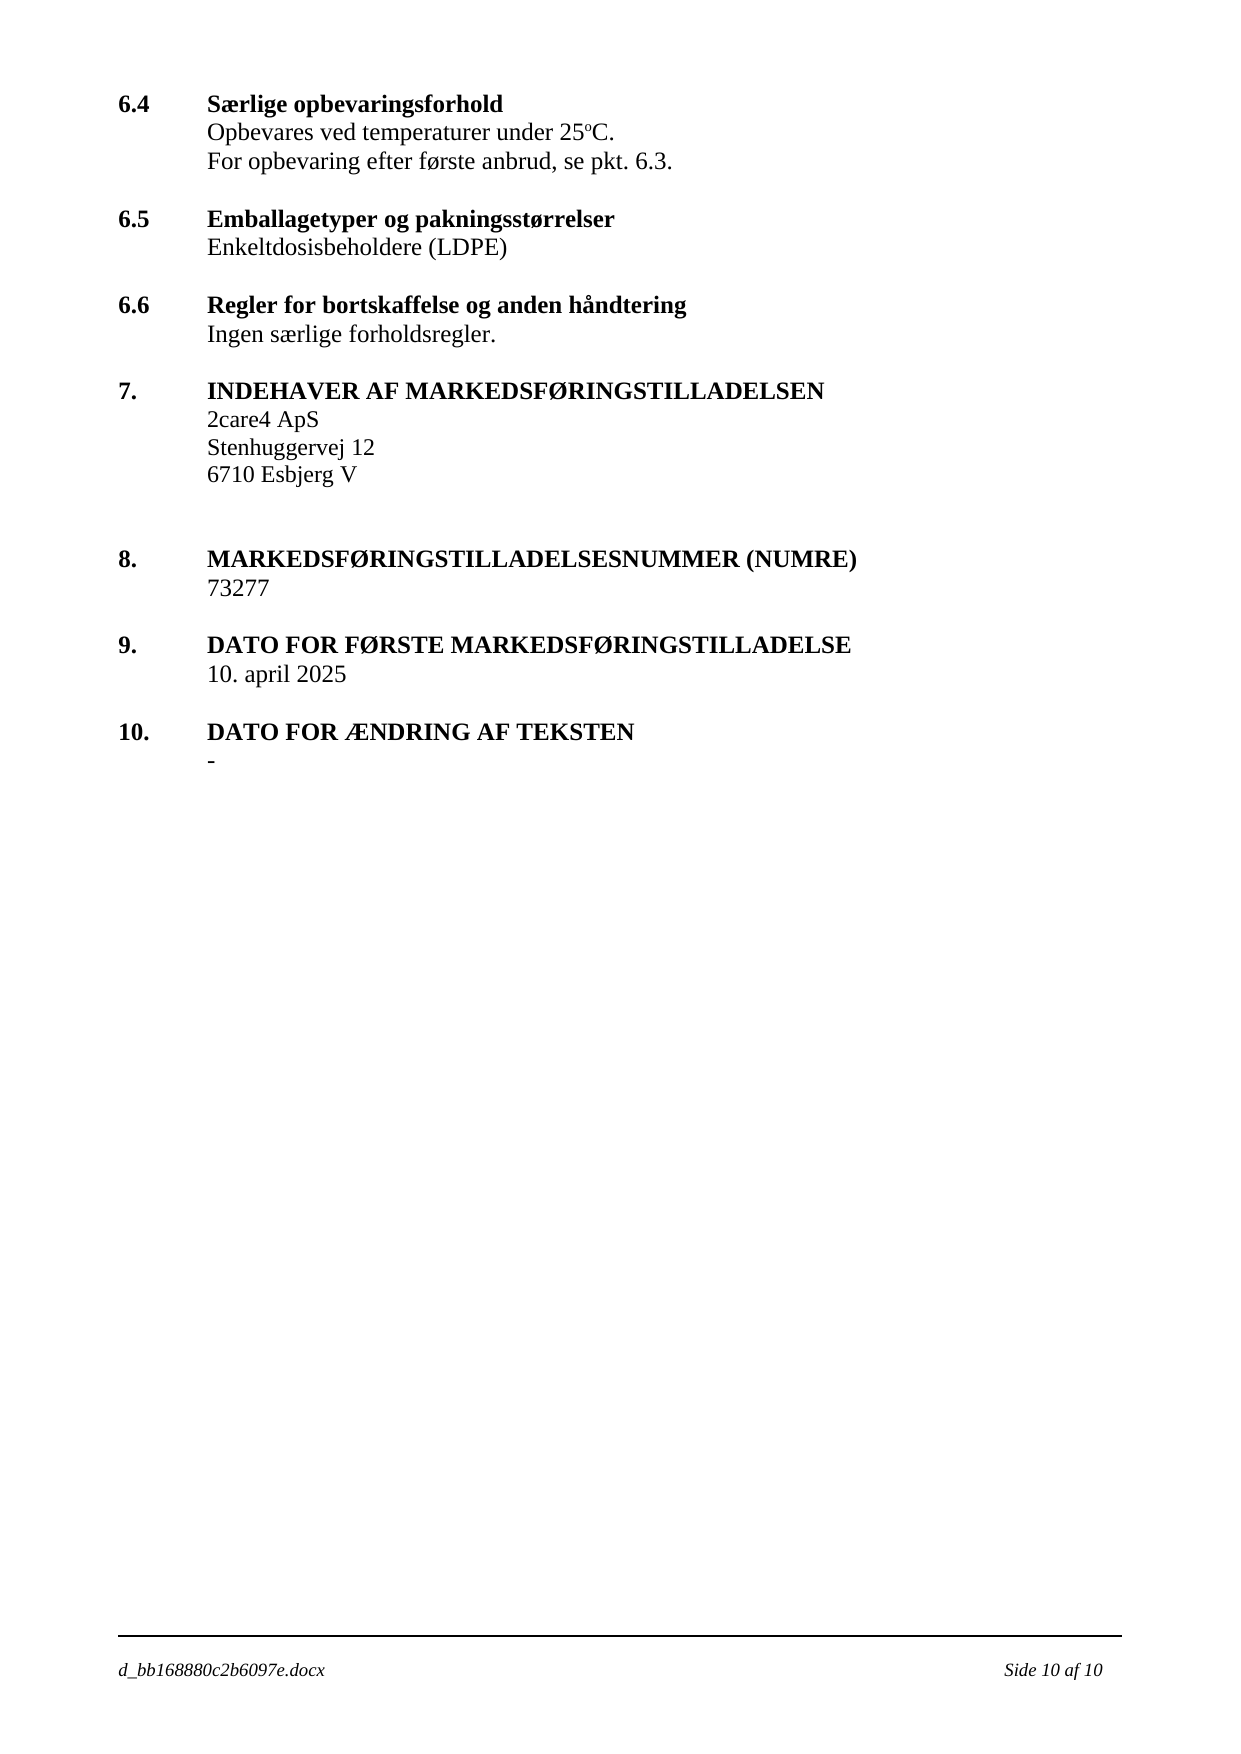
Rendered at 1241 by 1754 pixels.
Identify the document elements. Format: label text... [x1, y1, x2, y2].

text For opbevaring efter første anbrud, se pkt. 6.3. [207, 146, 1122, 175]
text - [118, 745, 1122, 774]
text 2care4 ApS [207, 405, 1122, 432]
text 10. DATO FOR ÆNDRING AF TEKSTEN [118, 717, 1122, 745]
text Enkeltdosisbeholdere (LDPE) [207, 232, 1122, 261]
text 6.5 Emballagetyper og pakningsstørrelser [118, 204, 1122, 232]
text 7. INDEHAVER AF MARKEDSFØRINGSTILLADELSEN [118, 376, 1122, 405]
text Ingen særlige forholdsregler. [118, 319, 1122, 347]
text 8. MARKEDSFØRINGSTILLADELSESNUMMER (NUMRE) [118, 544, 1122, 573]
text 73277 [118, 573, 1122, 602]
text 6.6 Regler for bortskaffelse og anden håndtering [118, 290, 1122, 319]
text Stenhuggervej 12 [207, 432, 1122, 460]
text 6.4 Særlige opbevaringsforhold [118, 89, 1122, 117]
text 9. DATO FOR FØRSTE MARKEDSFØRINGSTILLADELSE [118, 630, 1122, 659]
text Opbevares ved temperaturer under 25oC. [118, 117, 1122, 146]
text 6710 Esbjerg V [207, 460, 1122, 488]
text 10. april 2025 [118, 659, 1122, 688]
